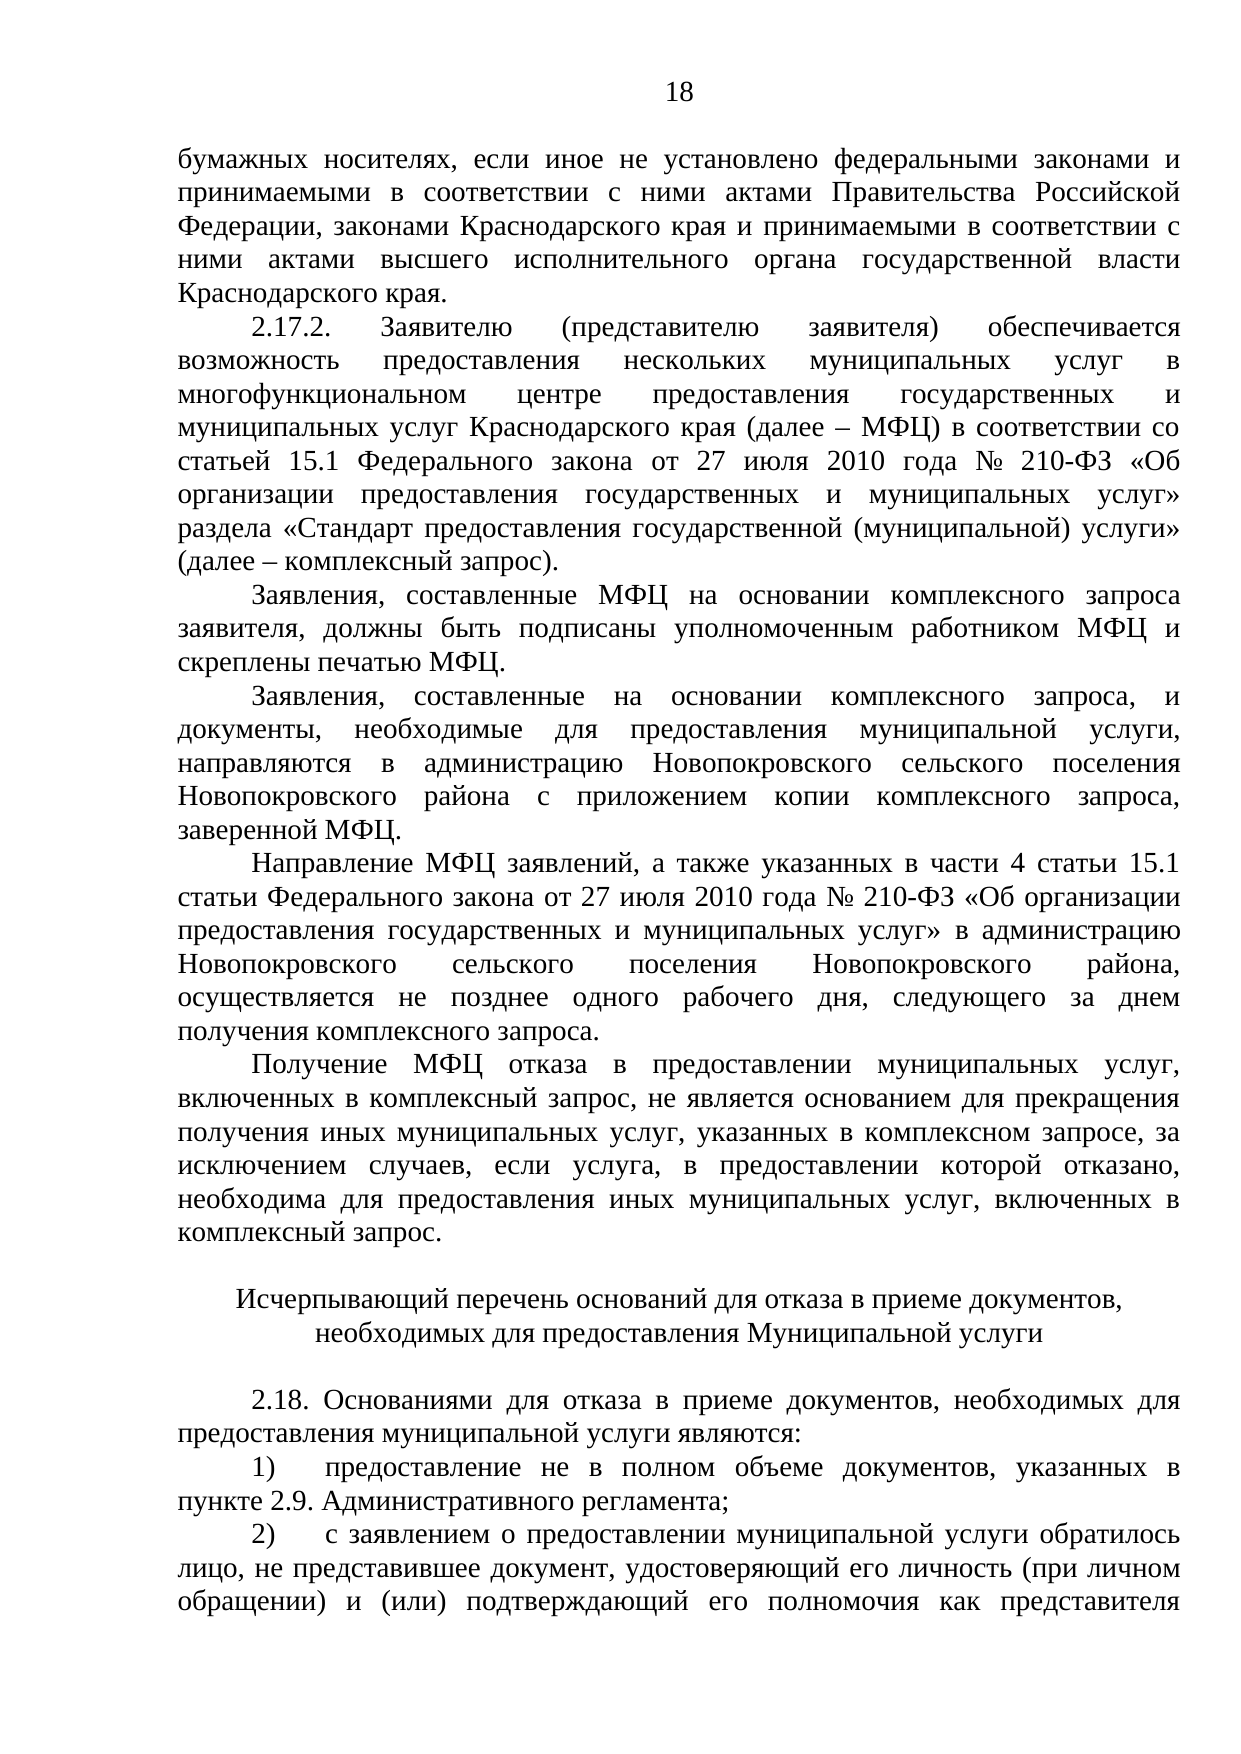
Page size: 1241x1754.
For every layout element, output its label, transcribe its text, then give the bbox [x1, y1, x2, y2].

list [177, 1516, 1181, 1617]
list предоставление не в полном объеме документов, указанных в пункте 2.9. Административного регламента; [177, 1449, 1181, 1516]
text Заявления, составленные на основании комплексного запроса, и документы, необходимые для предоставления муниципальной услуги, направляются в администрацию Новопокровского сельского поселения Новопокровского района с приложением копии комплексного запроса, заверенной МФЦ. [177, 678, 1181, 845]
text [177, 141, 1181, 309]
text Заявления, составленные МФЦ на основании комплексного запроса заявителя, должны быть подписаны уполномоченным работником МФЦ и скреплены печатью МФЦ. [177, 577, 1181, 678]
text Направление МФЦ заявлений, а также указанных в части 4 статьи 15.1 статьи Федерального закона от 27 июля 2010 года № 210-ФЗ «Об организации предоставления государственных и муниципальных услуг» в администрацию Новопокровского сельского поселения Новопокровского района, осуществляется не позднее одного рабочего дня, следующего за днем получения комплексного запроса. [177, 845, 1181, 1047]
text 2.17.2. Заявителю (представителю заявителя) обеспечивается возможность предоставления нескольких муниципальных услуг в многофункциональном центре предоставления государственных и муниципальных услуг Краснодарского края (далее – МФЦ) в соответствии со статьей 15.1 Федерального закона от 27 июля 2010 года № 210-ФЗ «Об организации предоставления государственных и муниципальных услуг» раздела «Стандарт предоставления государственной (муниципальной) услуги» (далее – комплексный запрос). [177, 309, 1181, 577]
text 2.18. Основаниями для отказа в приеме документов, необходимых для предоставления муниципальной услуги являются: [177, 1382, 1181, 1449]
text Получение МФЦ отказа в предоставлении муниципальных услуг, включенных в комплексный запрос, не является основанием для прекращения получения иных муниципальных услуг, указанных в комплексном запросе, за исключением случаев, если услуга, в предоставлении которой отказано, необходима для предоставления иных муниципальных услуг, включенных в комплексный запрос. [177, 1047, 1181, 1248]
text Исчерпывающий перечень оснований для отказа в приеме документов, необходимых для предоставления Муниципальной услуги [177, 1281, 1181, 1348]
